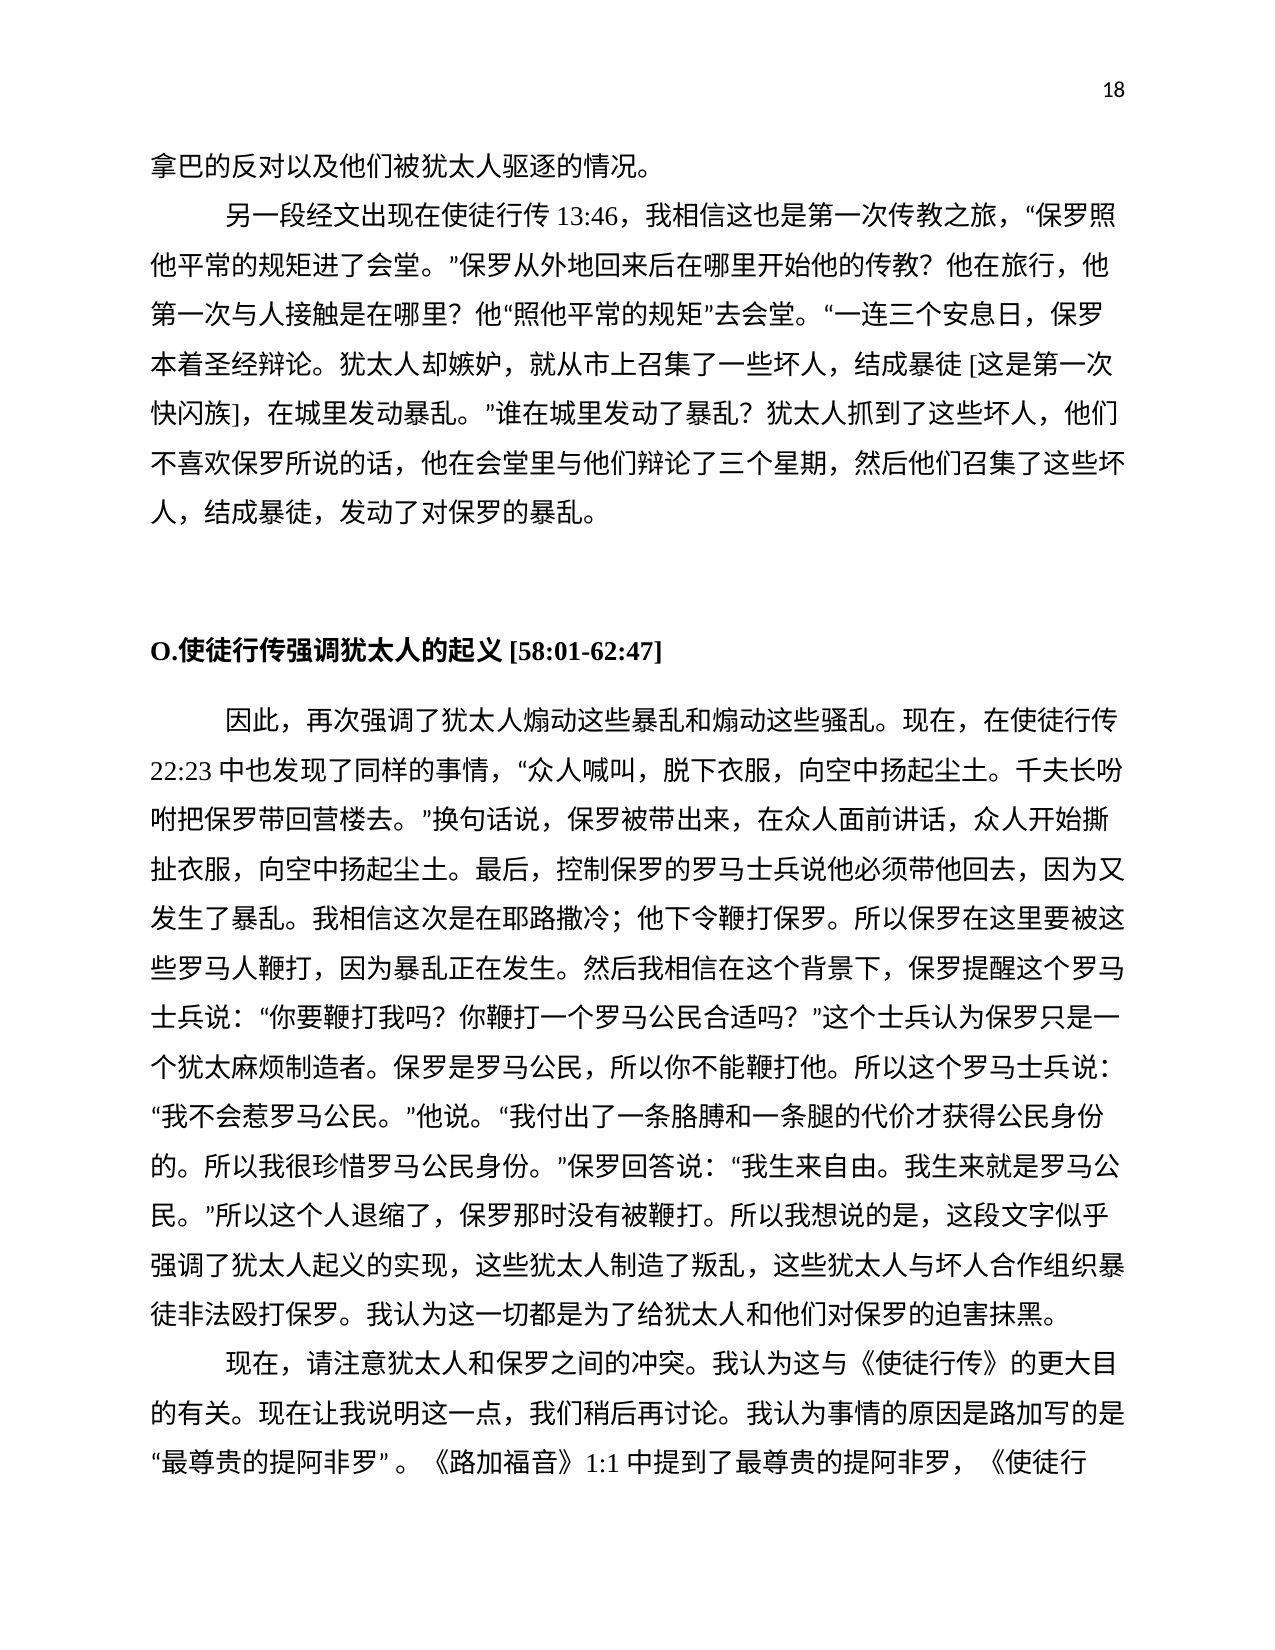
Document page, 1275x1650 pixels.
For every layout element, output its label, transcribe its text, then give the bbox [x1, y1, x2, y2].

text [150, 150, 1125, 529]
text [150, 704, 1125, 1480]
text O.使徒行传强调犹太人的起义 [58:01-62:47] [150, 634, 1125, 667]
